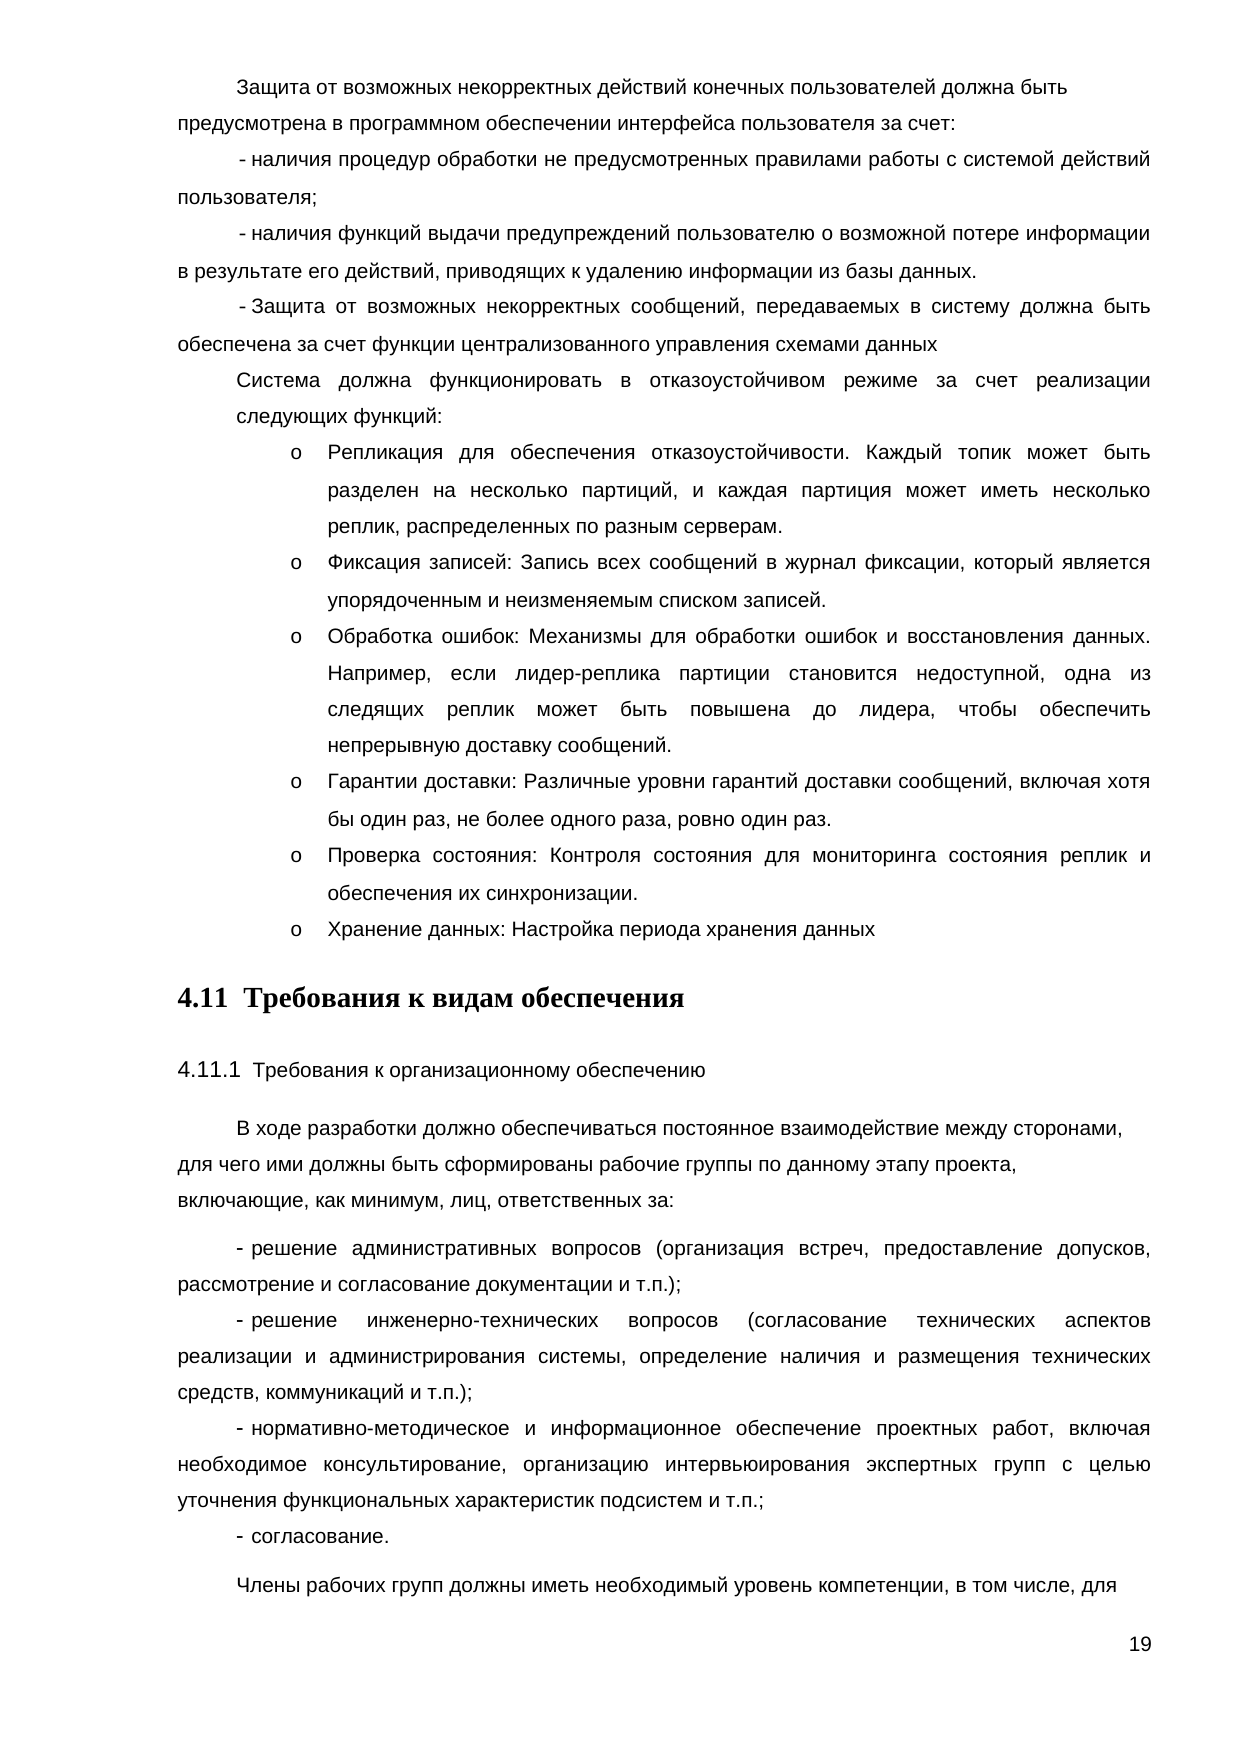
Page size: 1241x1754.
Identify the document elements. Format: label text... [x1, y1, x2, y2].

list Хранение данных: Настройка периода хранения данных [290, 917, 1152, 942]
list решение административных вопросов (организация встреч, предоставление допусков, рассмотрение и согласование документации и т.п.); [177, 1236, 1152, 1296]
subtitle Требования к видам обеспечения [177, 980, 1152, 1014]
list Защита от возможных некорректных сообщений, передаваемых в систему должна быть обеспечена за счет функции централизованного управления схемами данных [177, 294, 1152, 356]
list Репликация для обеспечения отказоустойчивости. Каждый топик может быть разделен на несколько партиций, и каждая партиция может иметь несколько реплик, распределенных по разным серверам. [290, 440, 1152, 538]
subtitle Требования к организационному обеспечению [177, 1056, 1152, 1082]
text Защита от возможных некорректных действий конечных пользователей должна быть предусмотрена в программном обеспечении интерфейса пользователя за счет: [177, 75, 1152, 135]
list Фиксация записей: Запись всех сообщений в журнал фиксации, который является упорядоченным и неизменяемым списком записей. [290, 550, 1152, 611]
list решение инженерно-технических вопросов (согласование технических аспектов реализации и администрирования системы, определение наличия и размещения технических средств, коммуникаций и т.п.); [177, 1308, 1152, 1404]
list наличия процедур обработки не предусмотренных правилами работы с системой действий пользователя; [177, 147, 1152, 209]
list Обработка ошибок: Механизмы для обработки ошибок и восстановления данных. Например, если лидер-реплика партиции становится недоступной, одна из следящих реплик может быть повышена до лидера, чтобы обеспечить непрерывную доставку сообщений. [290, 623, 1152, 757]
list Гарантии доставки: Различные уровни гарантий доставки сообщений, включая хотя бы один раз, не более одного раза, ровно один раз. [290, 769, 1152, 831]
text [177, 1573, 1152, 1597]
list согласование. [177, 1524, 1152, 1548]
list Проверка состояния: Контроля состояния для мониторинга состояния реплик и обеспечения их синхронизации. [290, 843, 1152, 904]
list Система должна функционировать в отказоустойчивом режиме за счет реализации следующих функций: [236, 368, 1152, 428]
list наличия функций выдачи предупреждений пользователю о возможной потере информации в результате его действий, приводящих к удалению информации из базы данных. [177, 221, 1152, 282]
text В ходе разработки должно обеспечиваться постоянное взаимодействие между сторонами, для чего ими должны быть сформированы рабочие группы по данному этапу проекта, включающие, как минимум, лиц, ответственных за: [177, 1116, 1152, 1212]
list нормативно-методическое и информационное обеспечение проектных работ, включая необходимое консультирование, организацию интервьюирования экспертных групп с целью уточнения функциональных характеристик подсистем и т.п.; [177, 1416, 1152, 1512]
